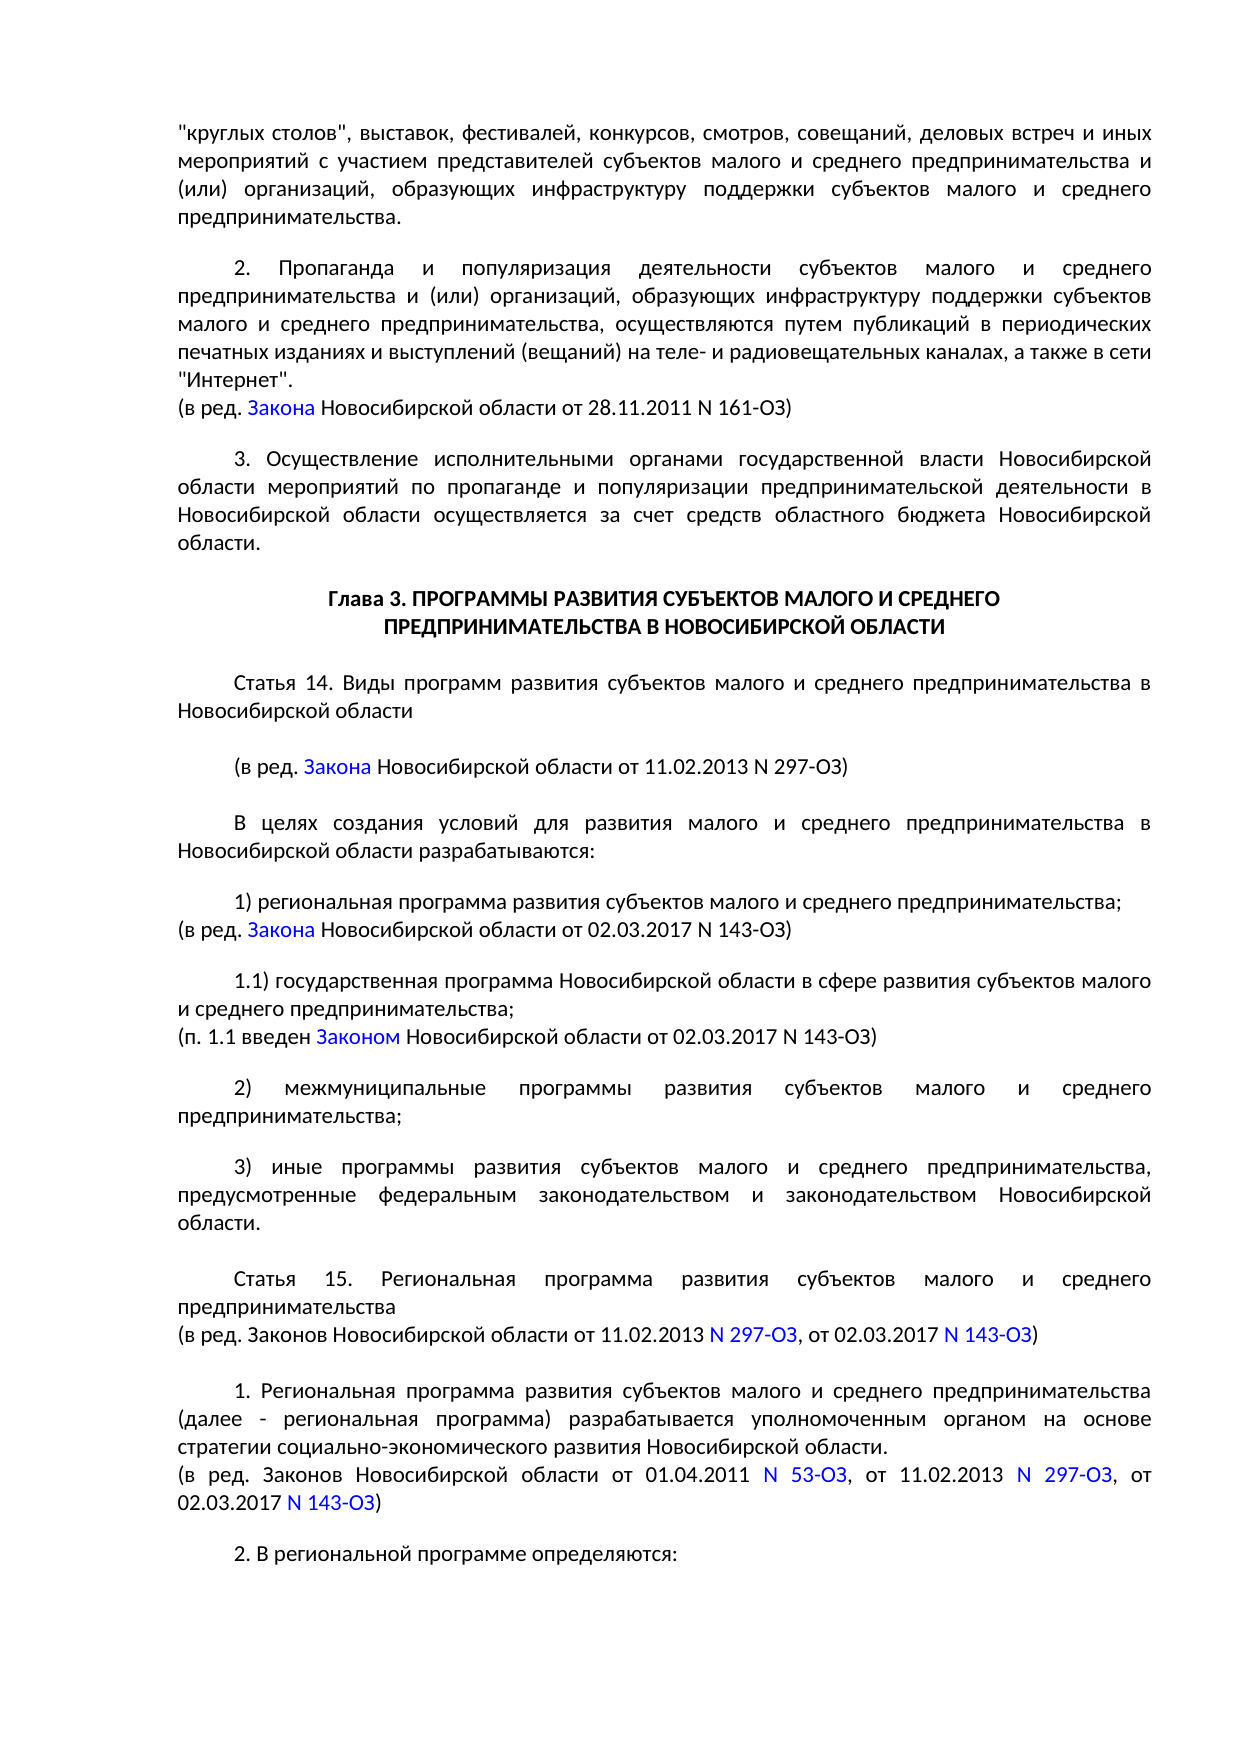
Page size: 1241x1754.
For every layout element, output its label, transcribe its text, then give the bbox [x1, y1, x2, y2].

text В целях создания условий для развития малого и среднего предпринимательства в Новосибирской области разрабатываются: [177, 808, 1152, 864]
title Глава 3. ПРОГРАММЫ РАЗВИТИЯ СУБЪЕКТОВ МАЛОГО И СРЕДНЕГО [177, 584, 1152, 612]
text 2. Пропаганда и популяризация деятельности субъектов малого и среднего предпринимательства и (или) организаций, образующих инфраструктуру поддержки субъектов малого и среднего предпринимательства, осуществляются путем публикаций в периодических печатных изданиях и выступлений (вещаний) на теле- и радиовещательных каналах, а также в сети "Интернет". [177, 253, 1152, 393]
text (в ред. Законов Новосибирской области от 01.04.2011 N 53-ОЗ, от 11.02.2013 N 297-ОЗ, от 02.03.2017 N 143-ОЗ) [177, 1461, 1152, 1517]
text (п. 1.1 введен Законом Новосибирской области от 02.03.2017 N 143-ОЗ) [177, 1022, 1152, 1050]
text (в ред. Законов Новосибирской области от 11.02.2013 N 297-ОЗ, от 02.03.2017 N 143-ОЗ) [177, 1320, 1152, 1348]
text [177, 118, 1152, 230]
text Статья 14. Виды программ развития субъектов малого и среднего предпринимательства в Новосибирской области [177, 668, 1152, 724]
text 1. Региональная программа развития субъектов малого и среднего предпринимательства (далее - региональная программа) разрабатывается уполномоченным органом на основе стратегии социально-экономического развития Новосибирской области. [177, 1376, 1152, 1461]
text 2. В региональной программе определяются: [177, 1539, 1152, 1567]
text (в ред. Закона Новосибирской области от 02.03.2017 N 143-ОЗ) [177, 915, 1152, 943]
text 1) региональная программа развития субъектов малого и среднего предпринимательства; [177, 887, 1152, 915]
text (в ред. Закона Новосибирской области от 11.02.2013 N 297-ОЗ) [177, 752, 1152, 780]
text 3. Осуществление исполнительными органами государственной власти Новосибирской области мероприятий по пропаганде и популяризации предпринимательской деятельности в Новосибирской области осуществляется за счет средств областного бюджета Новосибирской области. [177, 444, 1152, 556]
text (в ред. Закона Новосибирской области от 28.11.2011 N 161-ОЗ) [177, 393, 1152, 421]
title ПРЕДПРИНИМАТЕЛЬСТВА В НОВОСИБИРСКОЙ ОБЛАСТИ [177, 612, 1152, 640]
text 2) межмуниципальные программы развития субъектов малого и среднего предпринимательства; [177, 1073, 1152, 1129]
text 3) иные программы развития субъектов малого и среднего предпринимательства, предусмотренные федеральным законодательством и законодательством Новосибирской области. [177, 1152, 1152, 1236]
text Статья 15. Региональная программа развития субъектов малого и среднего предпринимательства [177, 1264, 1152, 1320]
text 1.1) государственная программа Новосибирской области в сфере развития субъектов малого и среднего предпринимательства; [177, 966, 1152, 1022]
